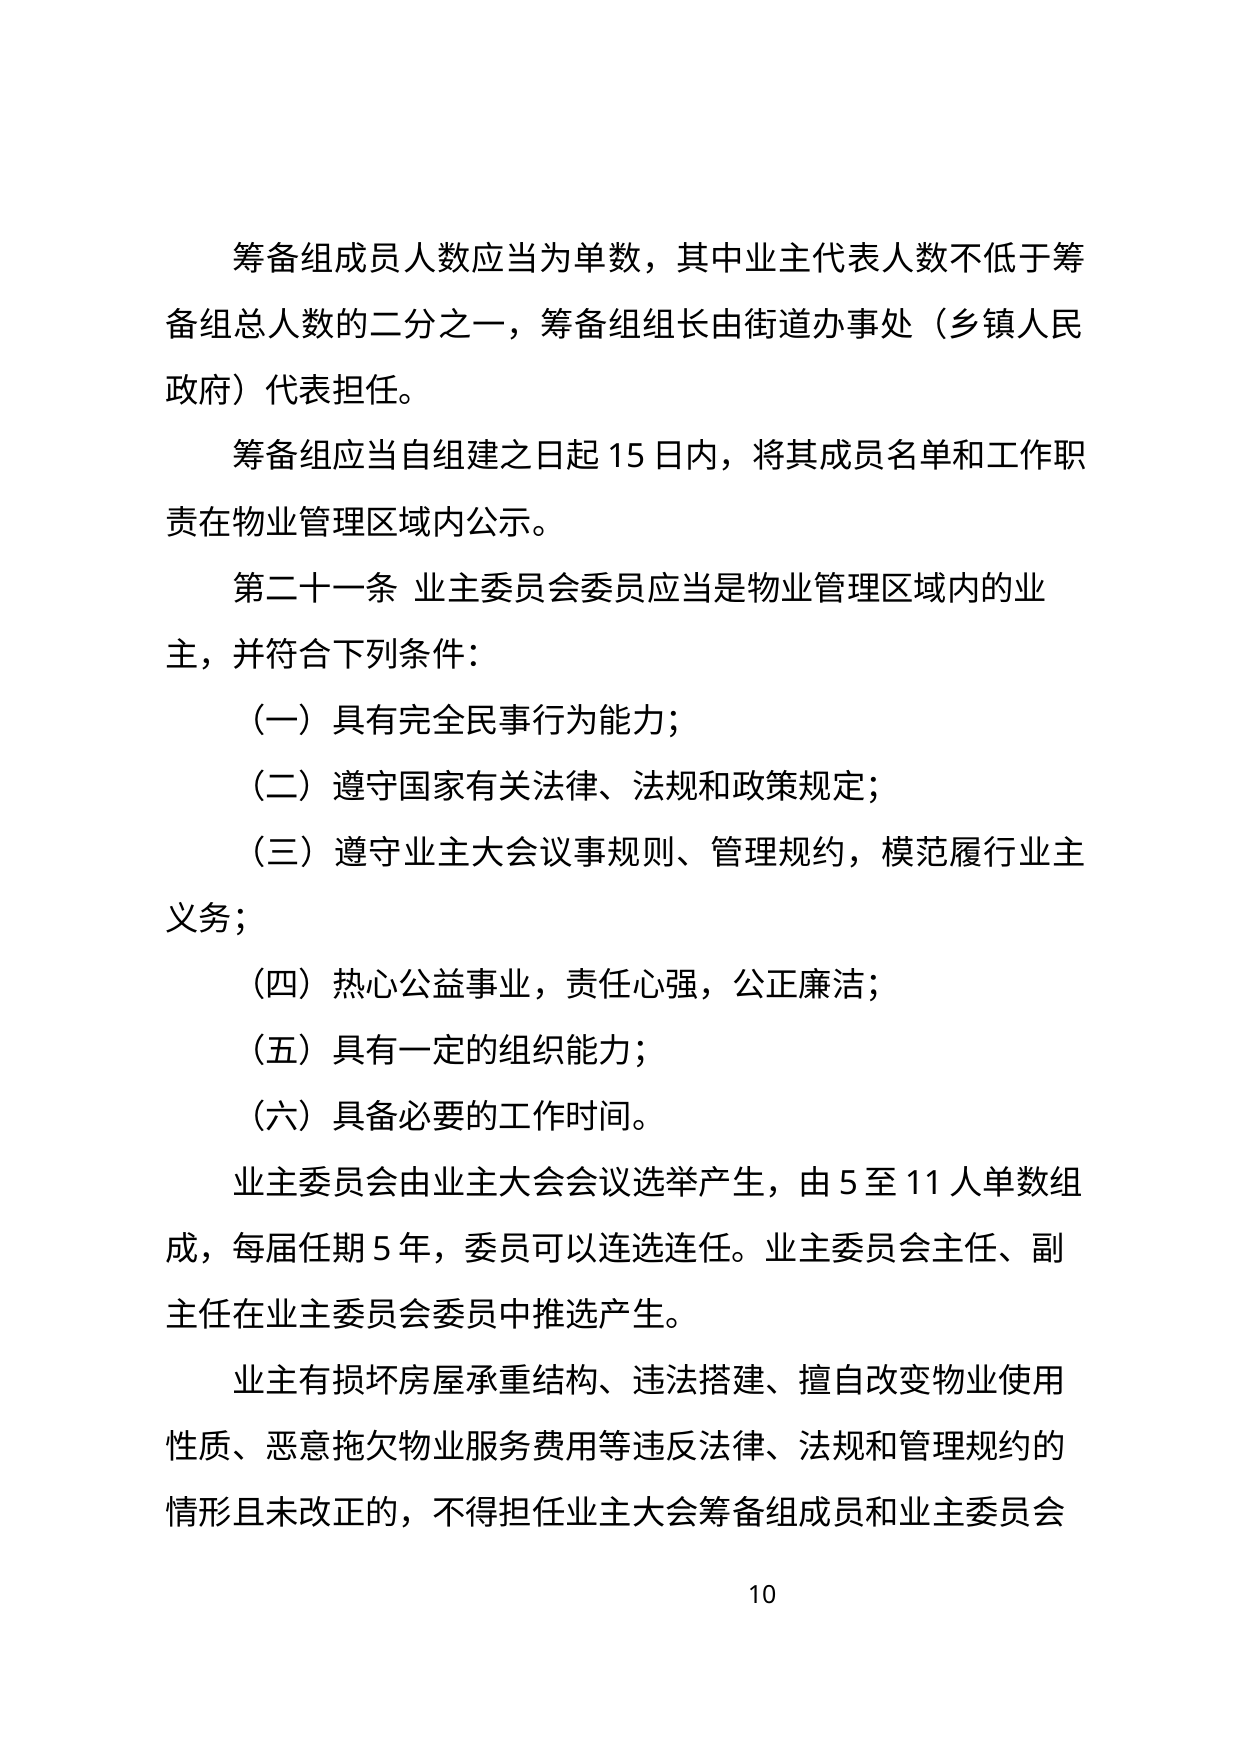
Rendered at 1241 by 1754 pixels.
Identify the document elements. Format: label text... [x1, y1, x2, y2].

text 第二十一条 业主委员会委员应当是物业管理区域内的业主，并符合下列条件： [165, 553, 1087, 685]
text （六）具备必要的工作时间。 [165, 1081, 1087, 1147]
text （三）遵守业主大会议事规则、管理规约，模范履行业主义务； [165, 817, 1087, 949]
text （五）具有一定的组织能力； [165, 1015, 1087, 1081]
text 筹备组成员人数应当为单数，其中业主代表人数不低于筹备组总人数的二分之一，筹备组组长由街道办事处（乡镇人民政府）代表担任。 [165, 222, 1087, 297]
text 筹备组应当自组建之日起15日内，将其成员名单和工作职责在物业管理区域内公示。 [165, 421, 1087, 553]
text （一）具有完全民事行为能力； [165, 685, 1087, 751]
text 筹备组成员人数应当为单数，其中业主代表人数不低于筹备组总人数的二分之一，筹备组组长由街道办事处（乡镇人民政府）代表担任。 [165, 346, 1087, 421]
text 业主委员会由业主大会会议选举产生，由5至11人单数组成，每届任期5年，委员可以连选连任。业主委员会主任、副主任在业主委员会委员中推选产生。 [165, 1147, 1087, 1345]
text （四）热心公益事业，责任心强，公正廉洁； [165, 949, 1087, 1015]
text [165, 1345, 1087, 1543]
text （二）遵守国家有关法律、法规和政策规定； [165, 751, 1087, 817]
